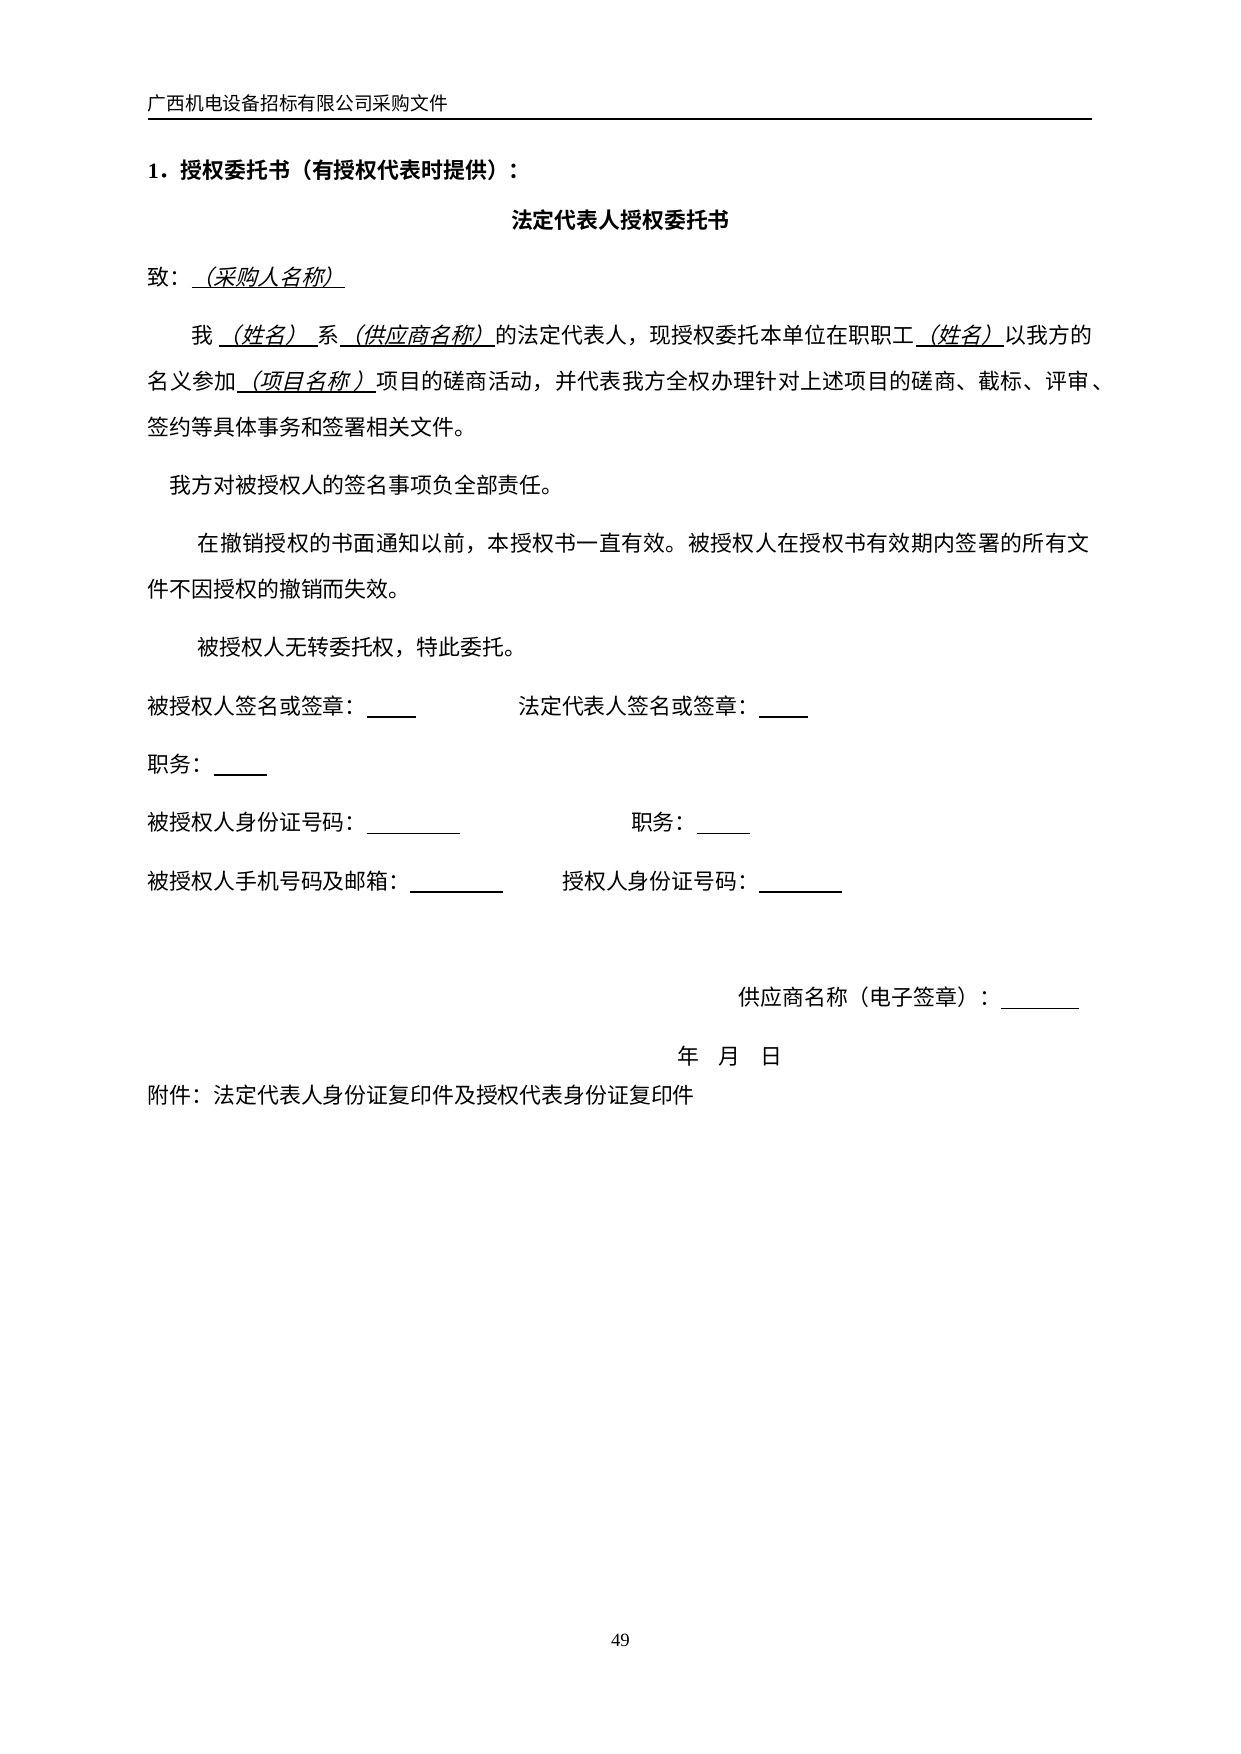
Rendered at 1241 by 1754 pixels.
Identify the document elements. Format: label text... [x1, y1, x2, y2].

text 致：（采购人名称） [148, 248, 1092, 294]
text 法定代表人授权委托书 [148, 198, 1092, 236]
text 被授权人签名或签章： 法定代表人签名或签章： [148, 677, 1092, 723]
text 1．授权委托书（有授权代表时提供）： [148, 148, 1092, 186]
text 被授权人手机号码及邮箱： 授权人身份证号码： [148, 852, 1092, 898]
text 被授权人身份证号码： 职务： [148, 794, 1092, 840]
text 附件：法定代表人身份证复印件及授权代表身份证复印件 [148, 1078, 1092, 1110]
text 我方对被授权人的签名事项负全部责任。 [148, 457, 1092, 502]
text 年 月 日 [148, 1027, 1092, 1073]
text 被授权人无转委托权，特此委托。 [148, 619, 1092, 665]
text 我 （姓名） 系（供应商名称）的法定代表人，现授权委托本单位在职职工（姓名）以我方的名义参加（项目名称 ）项目的磋商活动，并代表我方全权办理针对上述项目的磋商、截标、评审、签约等具体事务和签署相关文件。 [148, 307, 1092, 444]
text 职务： [148, 736, 1092, 782]
text 在撤销授权的书面通知以前，本授权书一直有效。被授权人在授权书有效期内签署的所有文件不因授权的撤销而失效。 [148, 515, 1092, 607]
text 供应商名称（电子签章）： [148, 969, 1092, 1015]
